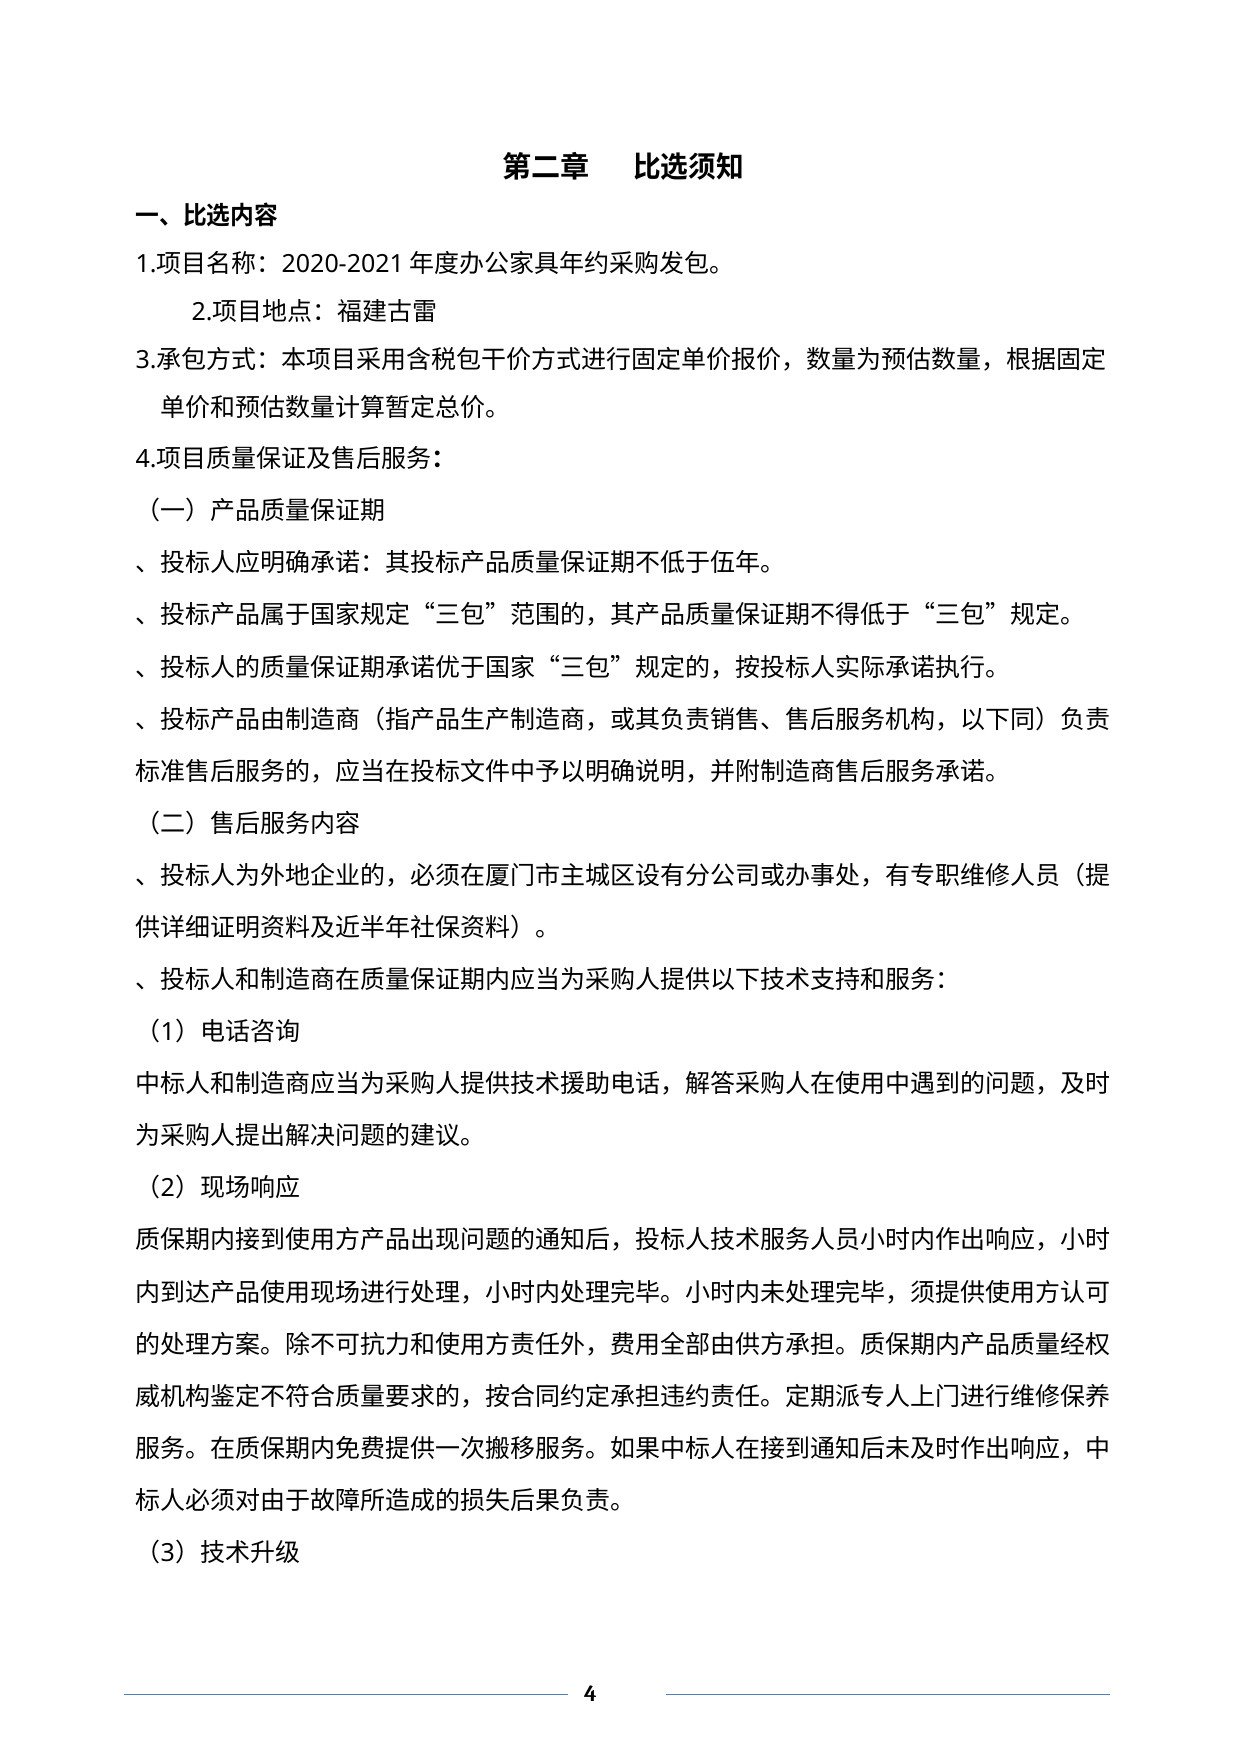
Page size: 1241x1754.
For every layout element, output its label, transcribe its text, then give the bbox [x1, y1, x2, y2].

text 、投标人应明确承诺：其投标产品质量保证期不低于伍年。 [135, 530, 1121, 582]
text 3.承包方式：本项目采用含税包干价方式进行固定单价报价，数量为预估数量，根据固定单价和预估数量计算暂定总价。 [135, 330, 1109, 426]
text （1）电话咨询 [135, 999, 1121, 1051]
text 、投标产品由制造商（指产品生产制造商，或其负责销售、售后服务机构，以下同）负责标准售后服务的，应当在投标文件中予以明确说明，并附制造商售后服务承诺。 [135, 686, 1121, 791]
text 、投标人和制造商在质量保证期内应当为采购人提供以下技术支持和服务： [135, 947, 1121, 999]
text 一、比选内容 [135, 186, 1121, 234]
text （3）技术升级 [135, 1520, 1121, 1572]
text 质保期内接到使用方产品出现问题的通知后，投标人技术服务人员小时内作出响应，小时内到达产品使用现场进行处理，小时内处理完毕。小时内未处理完毕，须提供使用方认可的处理方案。除不可抗力和使用方责任外，费用全部由供方承担。质保期内产品质量经权威机构鉴定不符合质量要求的，按合同约定承担违约责任。定期派专人上门进行维修保养服务。在质保期内免费提供一次搬移服务。如果中标人在接到通知后未及时作出响应，中标人必须对由于故障所造成的损失后果负责。 [135, 1207, 1121, 1520]
text 、投标产品属于国家规定“三包”范围的，其产品质量保证期不得低于“三包”规定。 [135, 582, 1121, 634]
text （2）现场响应 [135, 1155, 1121, 1207]
subtitle 第二章 比选须知 [135, 148, 1110, 185]
text 2.项目地点：福建古雷 [191, 282, 1109, 330]
text 中标人和制造商应当为采购人提供技术援助电话，解答采购人在使用中遇到的问题，及时为采购人提出解决问题的建议。 [135, 1051, 1121, 1155]
text 1.项目名称：2020-2021年度办公家具年约采购发包。 [135, 234, 1121, 282]
subtitle 4.项目质量保证及售后服务： [135, 426, 1121, 478]
text 、投标人为外地企业的，必须在厦门市主城区设有分公司或办事处，有专职维修人员（提供详细证明资料及近半年社保资料）。 [135, 843, 1121, 947]
text （二）售后服务内容 [135, 791, 1121, 843]
text 、投标人的质量保证期承诺优于国家“三包”规定的，按投标人实际承诺执行。 [135, 634, 1121, 686]
text （一）产品质量保证期 [135, 478, 1121, 530]
